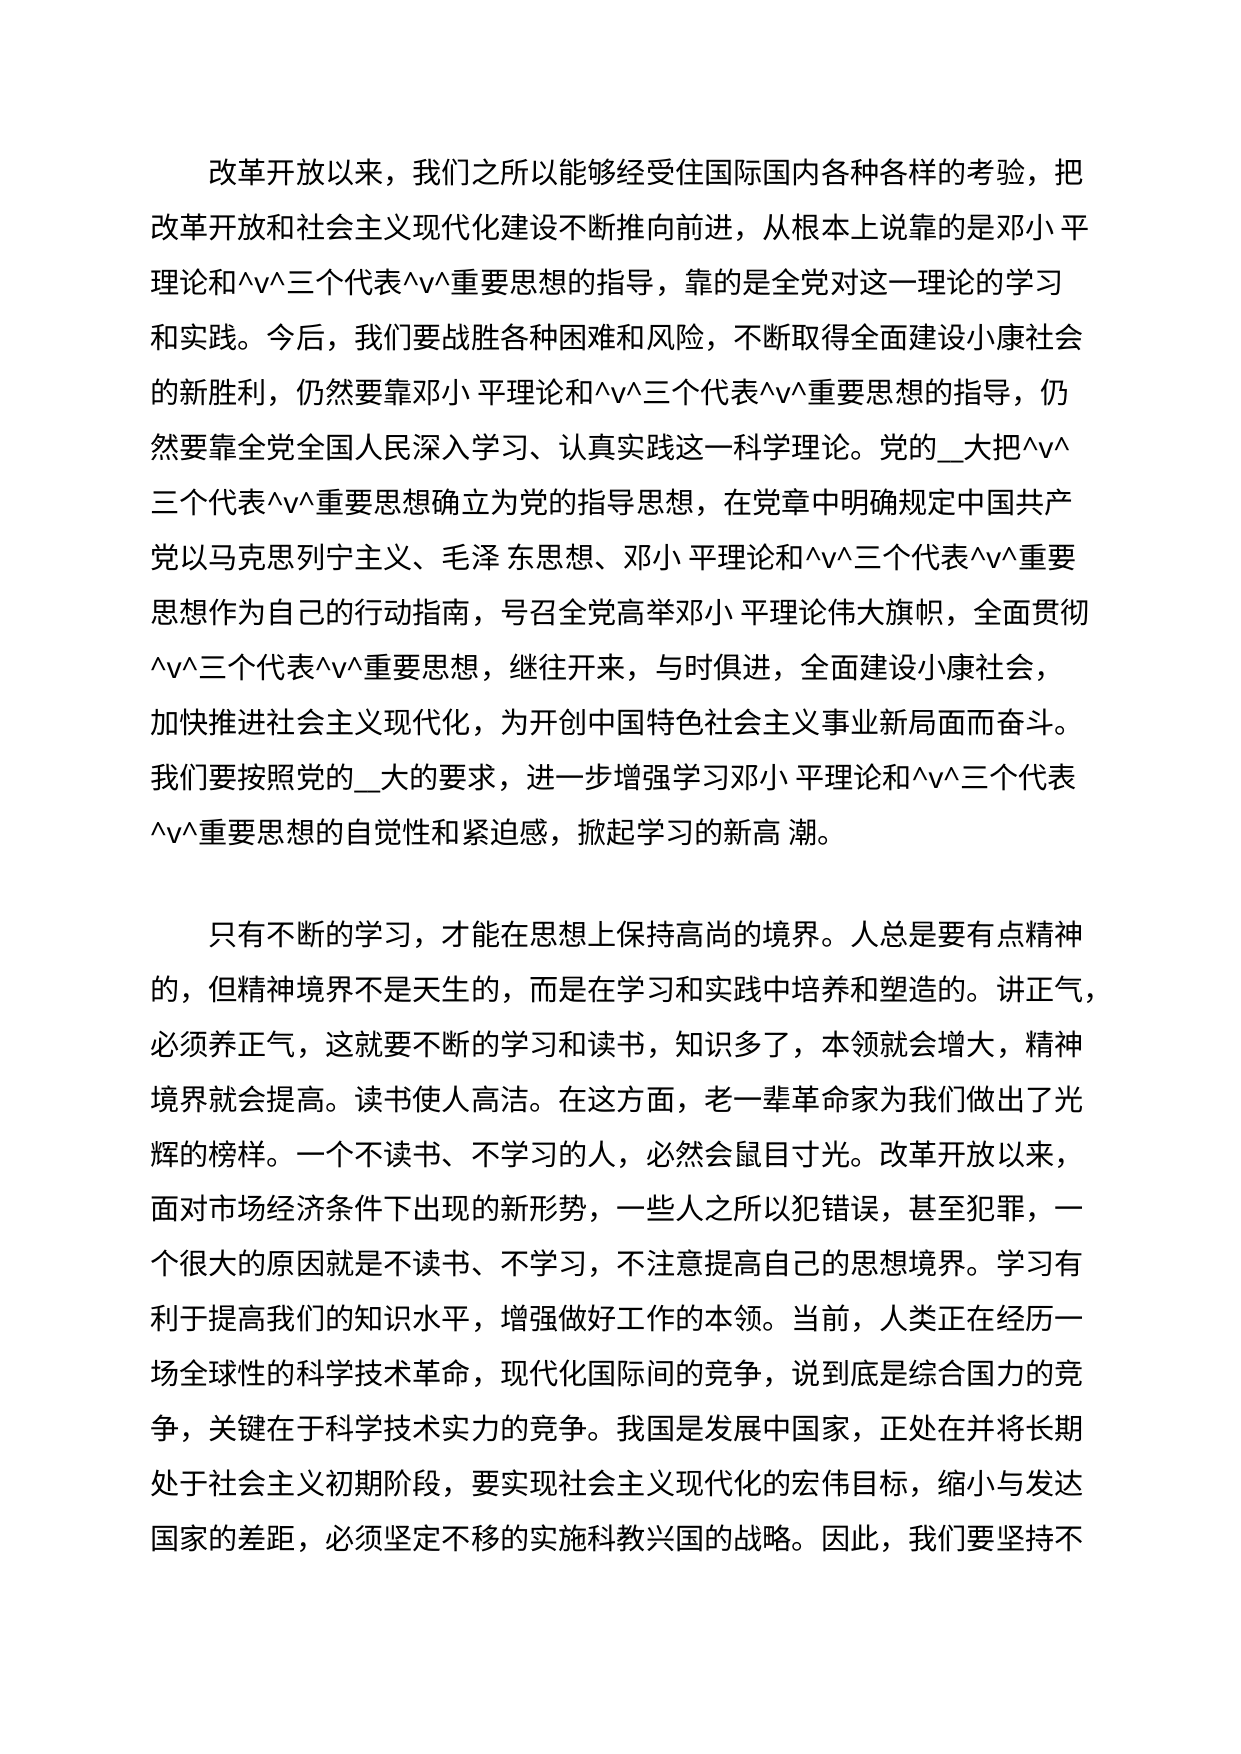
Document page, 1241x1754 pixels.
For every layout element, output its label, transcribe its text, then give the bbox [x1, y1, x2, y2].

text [150, 911, 1090, 1558]
text 改革开放以来，我们之所以能够经受住国际国内各种各样的考验，把改革开放和社会主义现代化建设不断推向前进，从根本上说靠的是邓小 平理论和^v^三个代表^v^重要思想的指导，靠的是全党对这一理论的学习和实践。今后，我们要战胜各种困难和风险，不断取得全面建设小康社会的新胜利，仍然要靠邓小 平理论和^v^三个代表^v^重要思想的指导，仍然要靠全党全国人民深入学习、认真实践这一科学理论。党的__大把^v^三个代表^v^重要思想确立为党的指导思想，在党章中明确规定中国共产 党以马克思列宁主义、毛泽 东思想、邓小 平理论和^v^三个代表^v^重要思想作为自己的行动指南，号召全党高举邓小 平理论伟大旗帜，全面贯彻^v^三个代表^v^重要思想，继往开来，与时俱进，全面建设小康社会，加快推进社会主义现代化，为开创中国特色社会主义事业新局面而奋斗。我们要按照党的__大的要求，进一步增强学习邓小 平理论和^v^三个代表^v^重要思想的自觉性和紧迫感，掀起学习的新高 潮。 [150, 150, 1090, 852]
